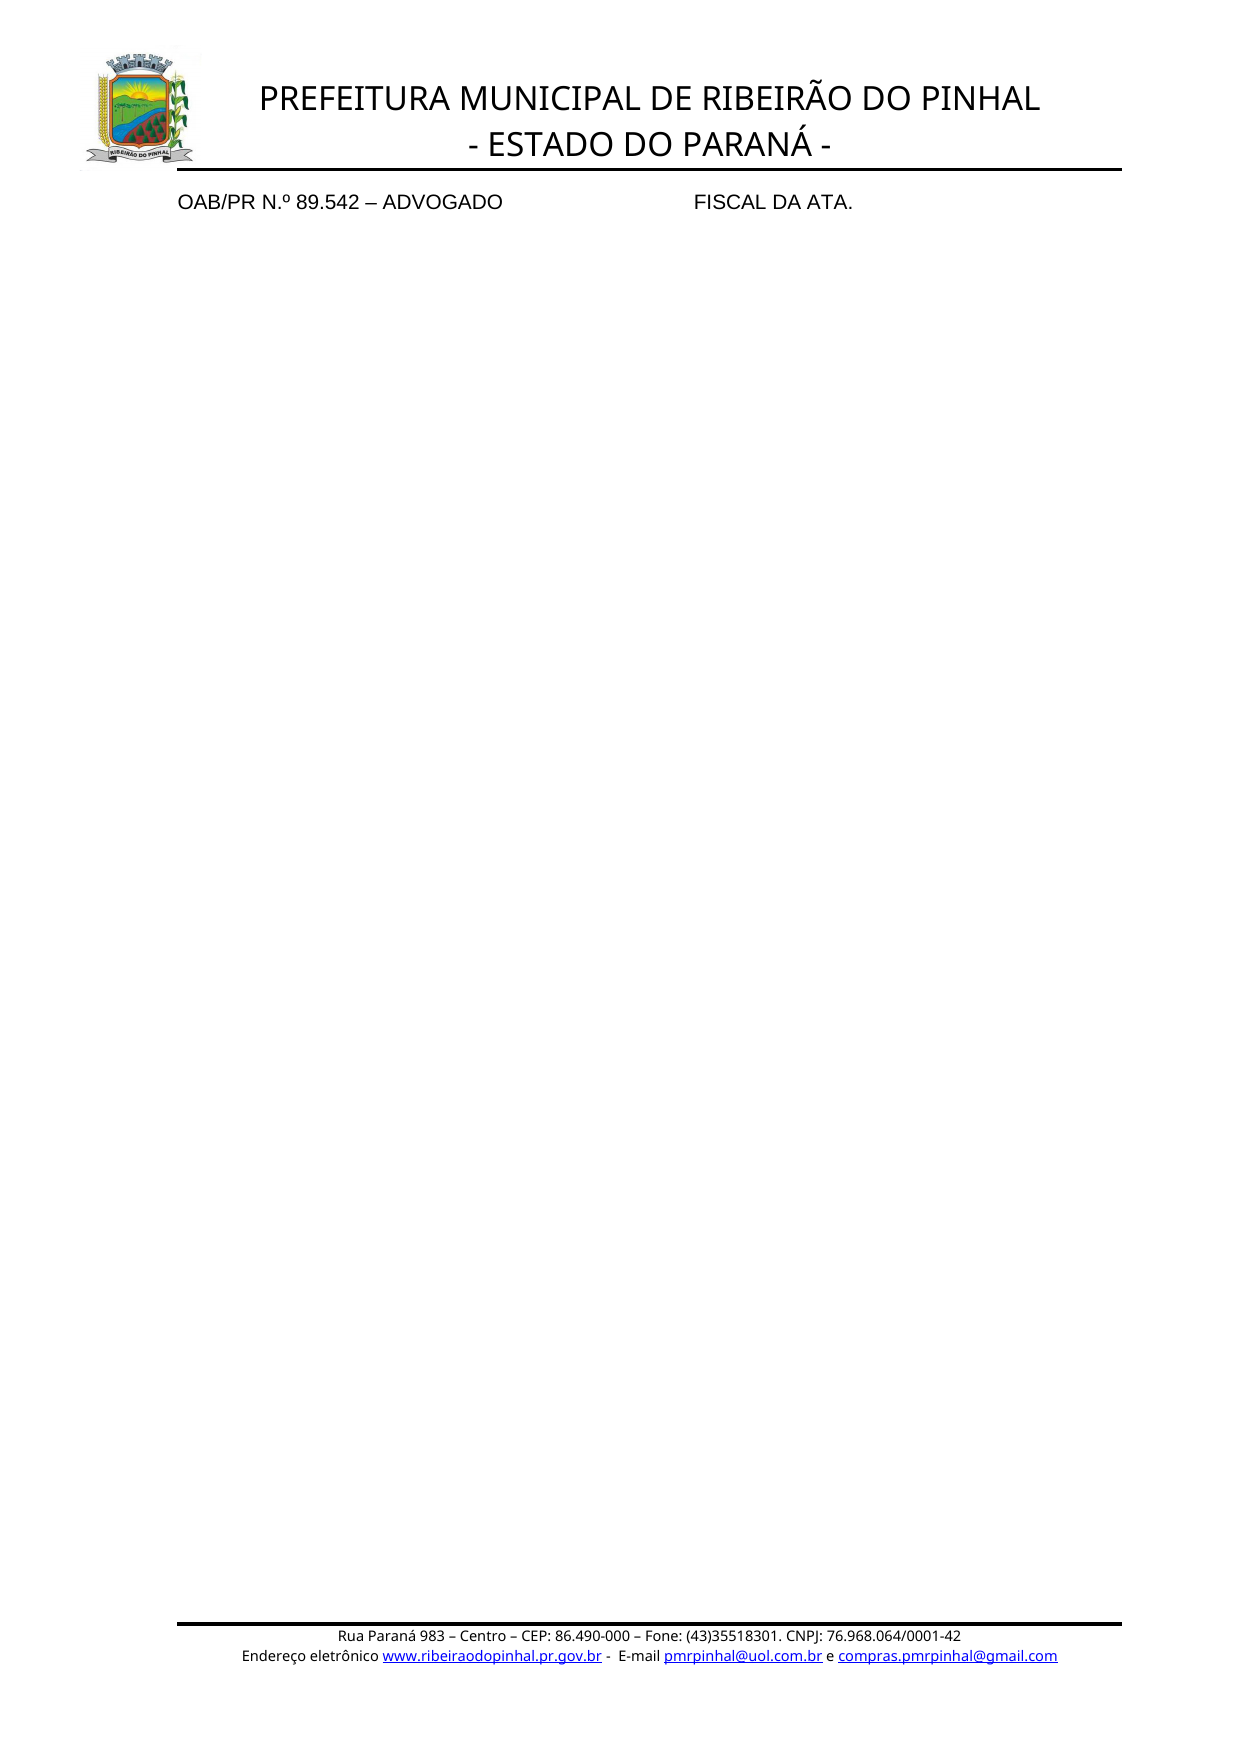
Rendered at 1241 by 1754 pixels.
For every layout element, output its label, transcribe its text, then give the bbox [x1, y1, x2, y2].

picture [79, 45, 202, 171]
text OAB/PR N.º 89.542 – ADVOGADO FISCAL DA ATA. [177, 190, 1122, 214]
